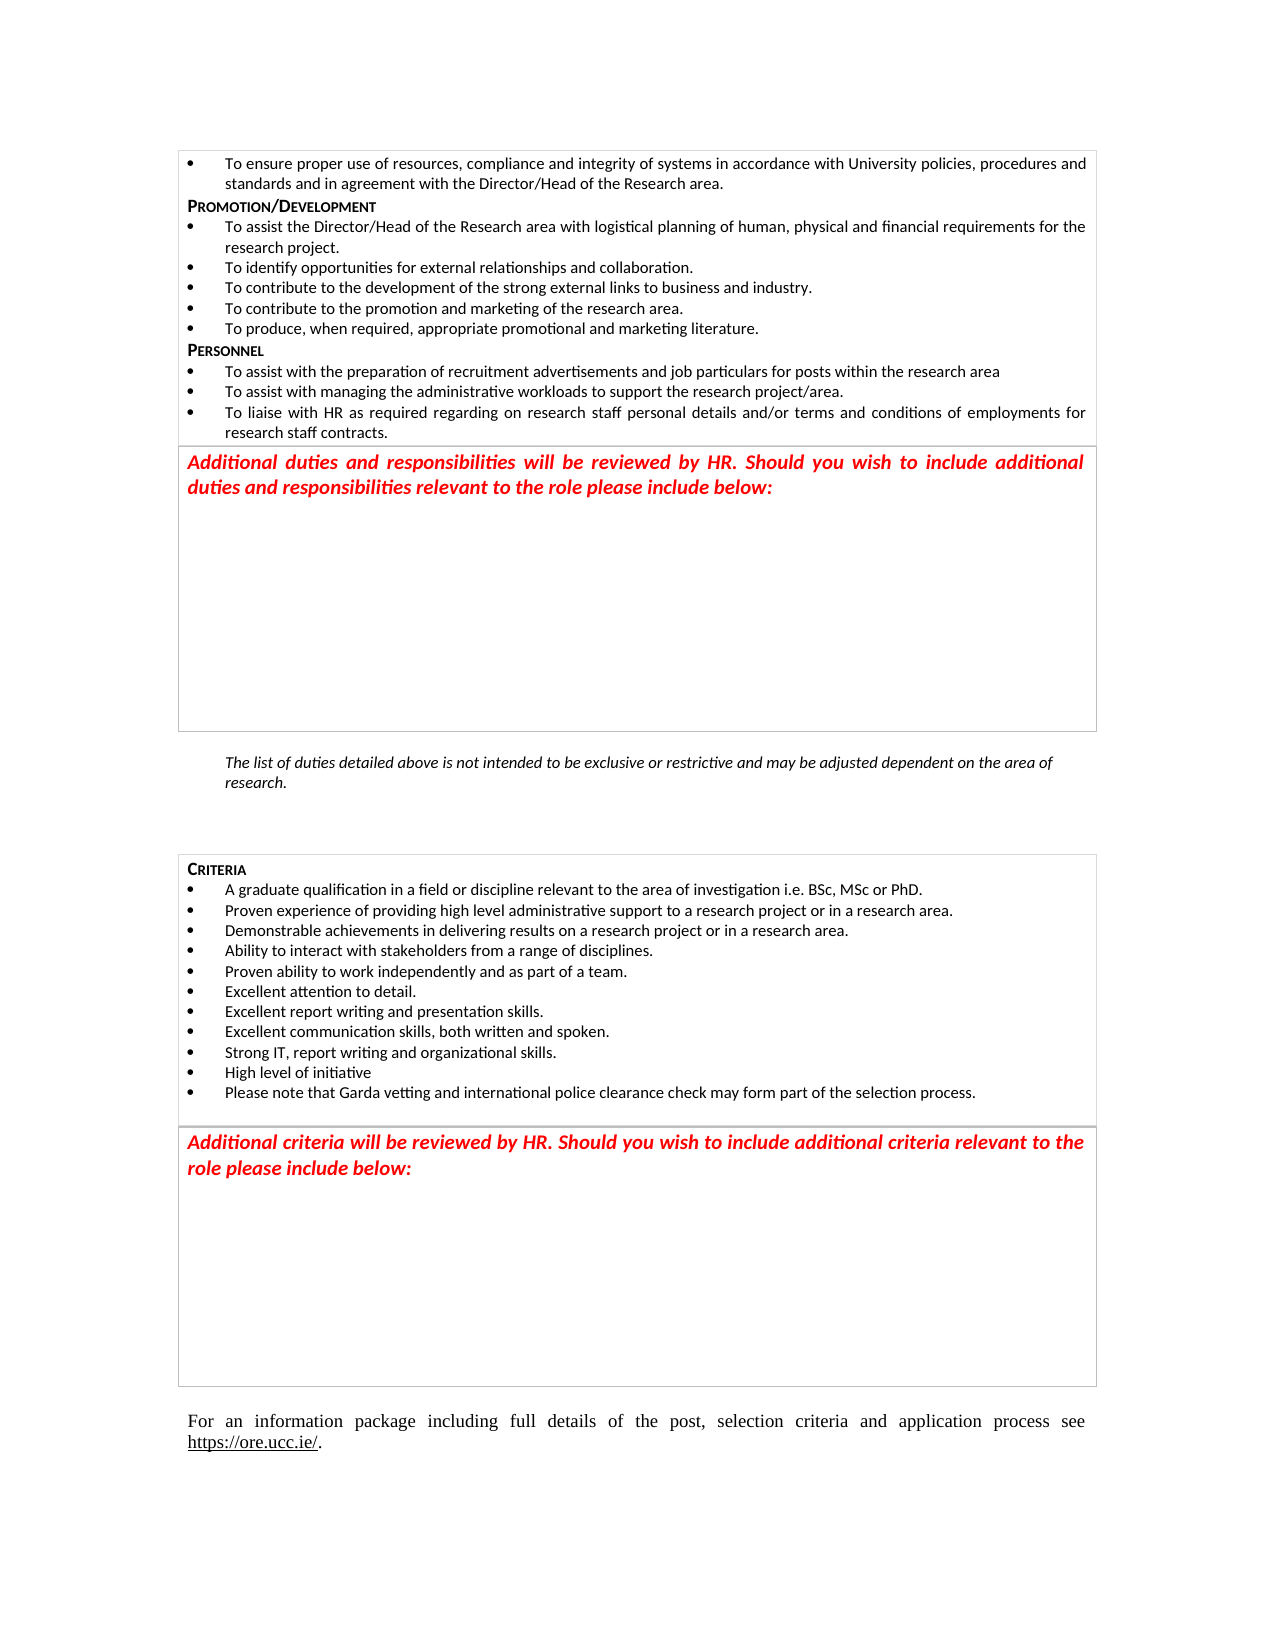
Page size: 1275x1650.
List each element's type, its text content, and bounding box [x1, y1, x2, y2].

text Additional duties and responsibilities will be reviewed by HR. Should you wish to include additional duties and responsibilities relevant to the role please include below: [179, 447, 1096, 500]
list To contribute to the development of the strong external links to business and industry. [187, 278, 1087, 298]
list Please note that Garda vetting and international police clearance check may form part of the selection process. [187, 1083, 1087, 1103]
text Promotion/Development [187, 194, 1087, 217]
text For an information package including full details of the post, selection criteria and application process see https://ore.ucc.ie/. [187, 1410, 1087, 1453]
text Personnel [187, 338, 1087, 361]
list To produce, when required, appropriate promotional and marketing literature. [187, 318, 1087, 338]
list To identify opportunities for external relationships and collaboration. [187, 257, 1087, 278]
list Criteria [179, 855, 1096, 879]
list High level of initiative [187, 1062, 1087, 1083]
text Additional criteria will be reviewed by HR. Should you wish to include additional criteria relevant to the role please include below: [179, 1128, 1096, 1180]
list To ensure proper use of resources, compliance and integrity of systems in accordance with University policies, procedures and standards and in agreement with the Director/Head of the Research area. [179, 151, 1096, 194]
list To assist with managing the administrative workloads to support the research project/area. [187, 382, 1087, 399]
list Strong IT, report writing and organizational skills. [187, 1042, 1087, 1062]
list Proven ability to work independently and as part of a team. [187, 961, 1087, 981]
list Proven experience of providing high level administrative support to a research project or in a research area. [187, 900, 1087, 920]
list Ability to interact with stakeholders from a range of disciplines. [187, 941, 1087, 961]
list Excellent report writing and presentation skills. [187, 1001, 1087, 1022]
list To liaise with HR as required regarding on research staff personal details and/or terms and conditions of employments for research staff contracts. [179, 399, 1096, 445]
list Demonstrable achievements in delivering results on a research project or in a research area. [187, 920, 1087, 941]
list To assist the Director/Head of the Research area with logistical planning of human, physical and financial requirements for the research project. [187, 217, 1087, 257]
list Excellent attention to detail. [187, 981, 1087, 1001]
list To contribute to the promotion and marketing of the research area. [187, 298, 1087, 318]
list To assist with the preparation of recruitment advertisements and job particulars for posts within the research area [187, 361, 1087, 382]
list A graduate qualification in a field or discipline relevant to the area of investigation i.e. BSc, MSc or PhD. [187, 879, 1087, 900]
list Excellent communication skills, both written and spoken. [187, 1022, 1087, 1042]
list The list of duties detailed above is not intended to be exclusive or restrictive and may be adjusted dependent on the area of research. [225, 752, 1087, 793]
